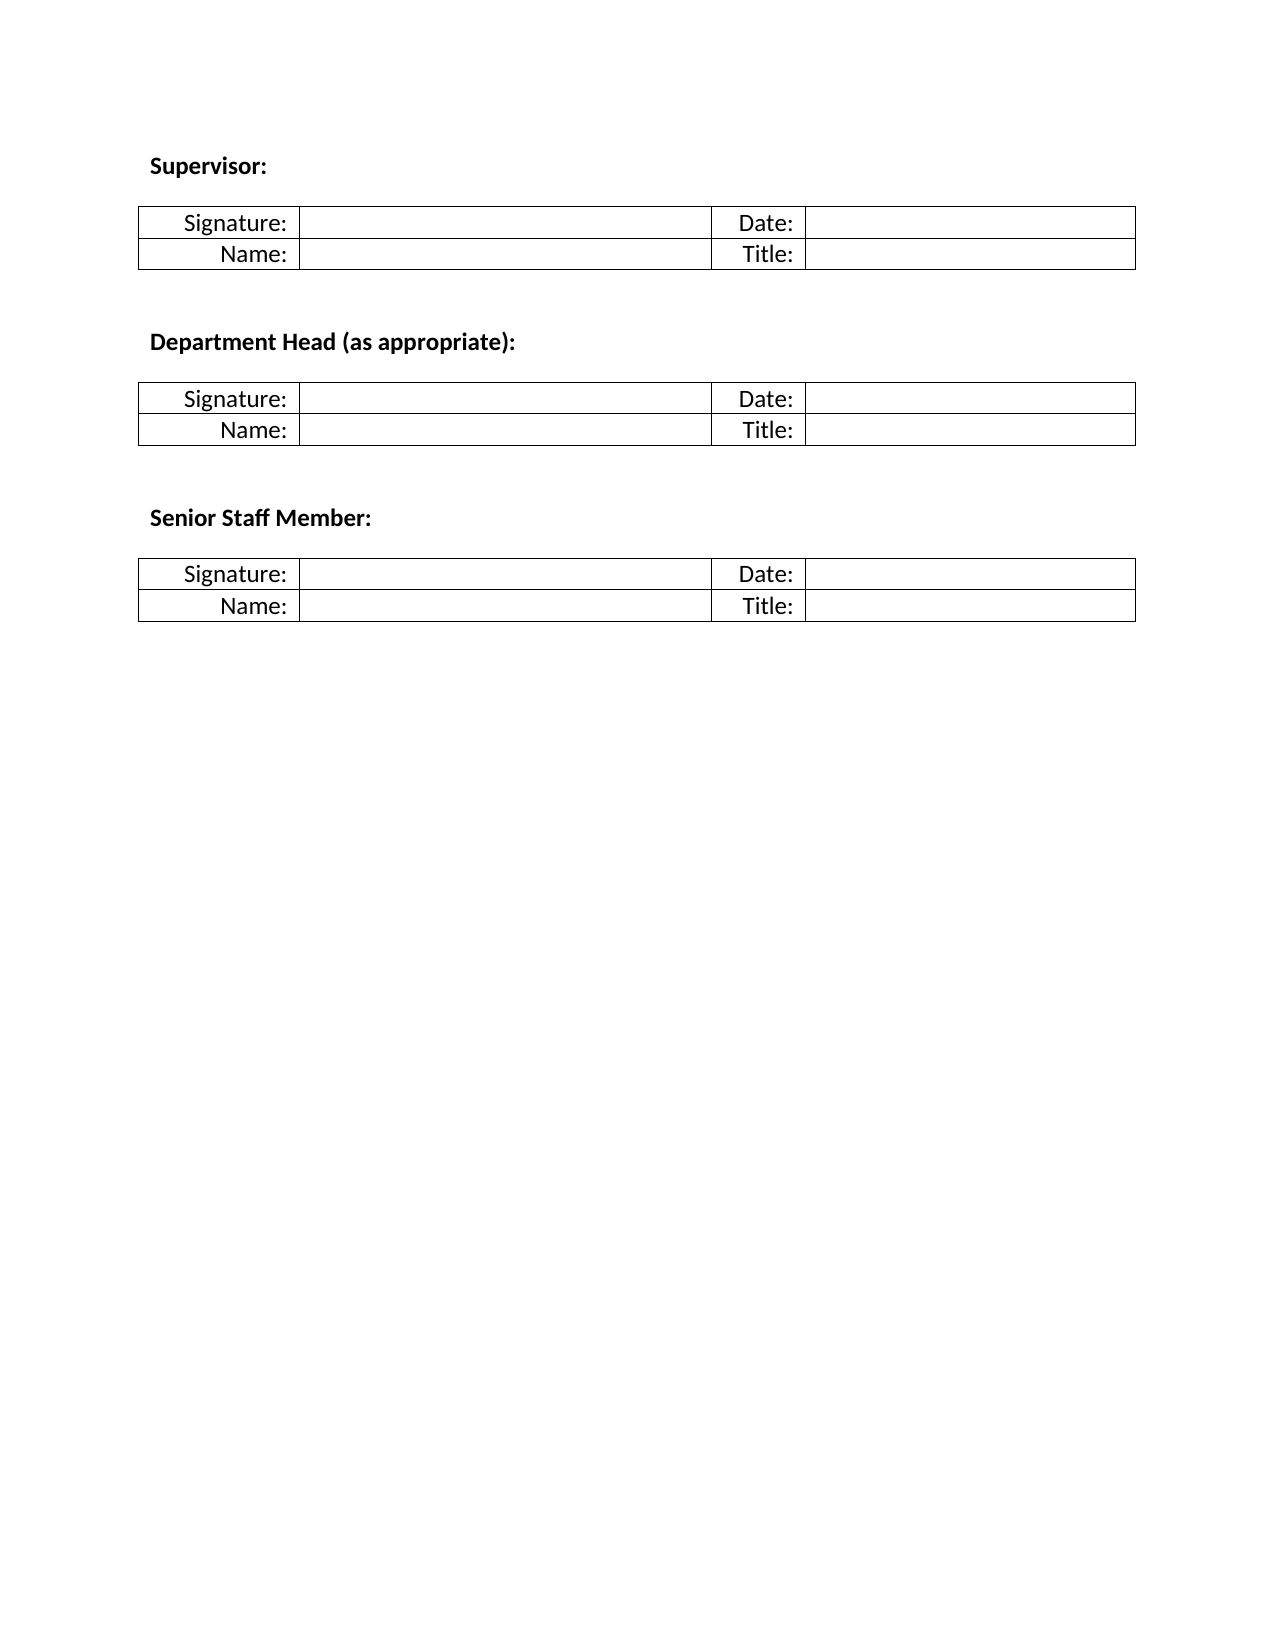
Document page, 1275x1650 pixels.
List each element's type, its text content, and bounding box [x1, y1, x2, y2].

table_header Date: [712, 207, 805, 237]
table_cell Title: [712, 414, 805, 445]
table_cell Name: [139, 590, 299, 621]
table_header Signature: [139, 559, 299, 589]
table_header [806, 207, 1135, 237]
table_cell [300, 239, 711, 269]
table_cell [806, 414, 1135, 445]
table_cell Name: [139, 239, 299, 269]
table_header [300, 559, 711, 589]
text Supervisor: [150, 150, 1125, 181]
table_cell [300, 590, 711, 621]
table_cell Title: [712, 590, 805, 621]
text Department Head (as appropriate): [150, 326, 1125, 356]
table_header [300, 383, 711, 413]
table_cell Name: [139, 414, 299, 445]
table_header [806, 383, 1135, 413]
table_header Date: [712, 559, 805, 589]
table_cell [806, 239, 1135, 269]
table_header Date: [712, 383, 805, 413]
table_cell [300, 414, 711, 445]
table_header [300, 207, 711, 237]
table_header [806, 559, 1135, 589]
text Senior Staff Member: [150, 502, 1125, 532]
table_cell Title: [712, 239, 805, 269]
table_header Signature: [139, 383, 299, 413]
table_header Signature: [139, 207, 299, 237]
table_cell [806, 590, 1135, 621]
